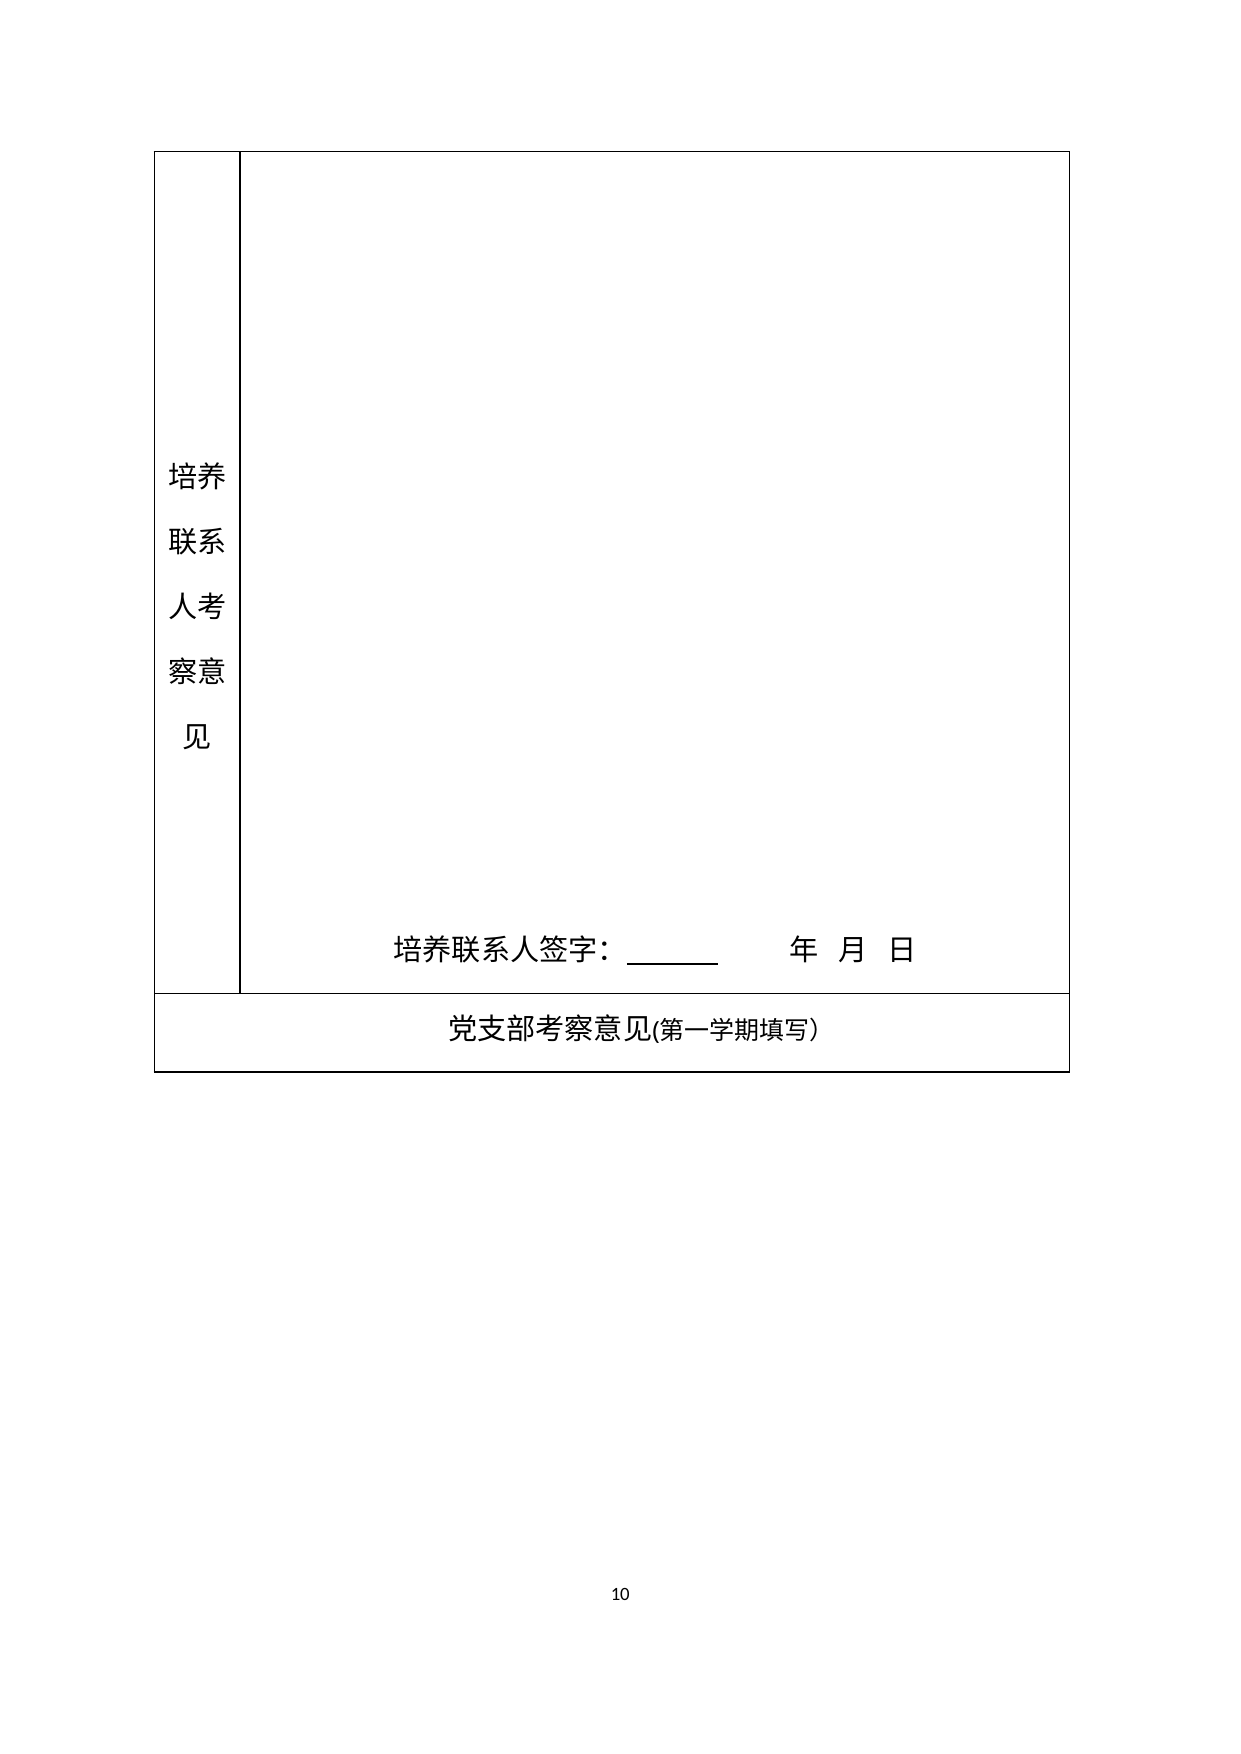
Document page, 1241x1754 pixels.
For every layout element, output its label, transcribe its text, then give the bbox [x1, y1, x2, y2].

table_cell 党支部考察意见(第一学期填写） [155, 994, 1069, 1071]
table_cell 培养联系人签字： 年 月 日 [241, 152, 1069, 993]
table_cell 培养联系人考察意见 [155, 152, 239, 993]
